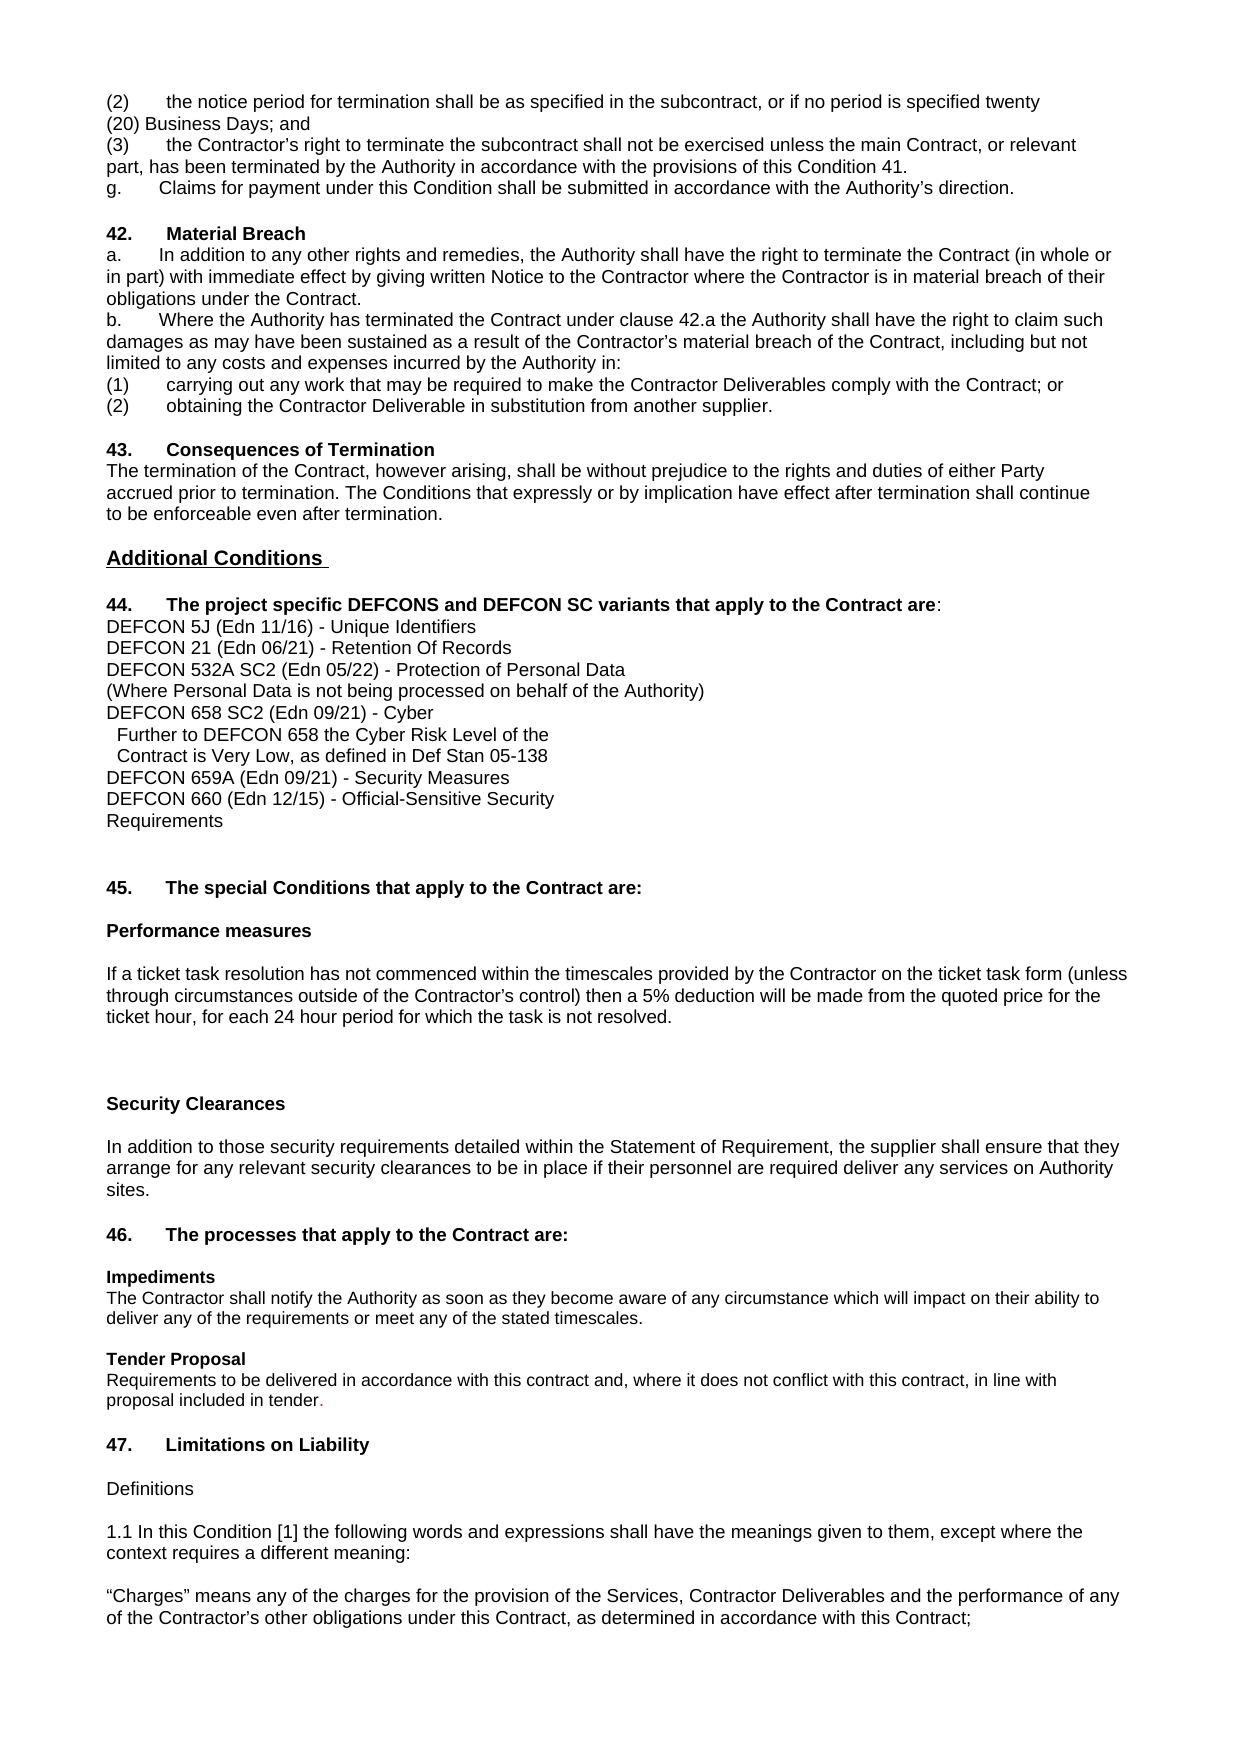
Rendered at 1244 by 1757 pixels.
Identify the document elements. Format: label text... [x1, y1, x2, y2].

text The Contractor shall notify the Authority as soon as they become aware of any circumstance which will impact on their ability to deliver any of the requirements or meet any of the stated timescales. [106, 1288, 1129, 1328]
text g. Claims for payment under this Condition shall be submitted in accordance with the Authority’s direction. [106, 177, 1129, 199]
text Additional Conditions [106, 546, 1129, 570]
list Where the Authority has terminated the Contract under clause 42.a the Authority shall have the right to claim such damages as may have been sustained as a result of the Contractor’s material breach of the Contract, including but not limited to any costs and expenses incurred by the Authority in: [106, 309, 1122, 374]
text DEFCON 659A (Edn 09/21) - Security Measures [106, 767, 1129, 788]
text 44. The project specific DEFCONS and DEFCON SC variants that apply to the Contract are: [106, 594, 1129, 616]
text Requirements to be delivered in accordance with this contract and, where it does not conflict with this contract, in line with proposal included in tender. [106, 1369, 1129, 1410]
text Further to DEFCON 658 the Cyber Risk Level of the [106, 723, 1129, 745]
text Contract is Very Low, as defined in Def Stan 05-138 [106, 745, 1129, 767]
text 47. Limitations on Liability [106, 1434, 1129, 1456]
text DEFCON 660 (Edn 12/15) - Official-Sensitive Security [106, 788, 1129, 810]
list obtaining the Contractor Deliverable in substitution from another supplier. [106, 395, 1129, 417]
text The termination of the Contract, however arising, shall be without prejudice to the rights and duties of either Party accrued prior to termination. The Conditions that expressly or by implication have effect after termination shall continue to be enforceable even after termination. [106, 460, 1107, 524]
text DEFCON 658 SC2 (Edn 09/21) - Cyber [106, 702, 1129, 723]
text Security Clearances [106, 1092, 1129, 1114]
text (Where Personal Data is not being processed on behalf of the Authority) [106, 680, 1129, 702]
text If a ticket task resolution has not commenced within the timescales provided by the Contractor on the ticket task form (unless through circumstances outside of the Contractor’s control) then a 5% deduction will be made from the quoted price for the ticket hour, for each 24 hour period for which the task is not resolved. [106, 963, 1129, 1028]
text “Charges” means any of the charges for the provision of the Services, Contractor Deliverables and the performance of any of the Contractor’s other obligations under this Contract, as determined in accordance with this Contract; [106, 1585, 1129, 1628]
text 46. The processes that apply to the Contract are: [106, 1224, 1129, 1246]
list carrying out any work that may be required to make the Contractor Deliverables comply with the Contract; or [106, 374, 1129, 395]
text Definitions [106, 1477, 1129, 1499]
text 45. The special Conditions that apply to the Contract are: [106, 877, 1129, 898]
list In addition to any other rights and remedies, the Authority shall have the right to terminate the Contract (in whole or in part) with immediate effect by giving written Notice to the Contractor where the Contractor is in material breach of their obligations under the Contract. [106, 244, 1129, 309]
text DEFCON 5J (Edn 11/16) - Unique Identifiers [106, 616, 1129, 637]
text Impediments [106, 1267, 1131, 1288]
text 42. Material Breach [106, 223, 1129, 244]
text 43. Consequences of Termination [106, 438, 1129, 460]
list the notice period for termination shall be as specified in the subcontract, or if no period is specified twenty (20) Business Days; and [106, 91, 1069, 134]
text Requirements [106, 810, 1129, 831]
text DEFCON 532A SC2 (Edn 05/22) - Protection of Personal Data [106, 659, 1129, 680]
text In addition to those security requirements detailed within the Statement of Requirement, the supplier shall ensure that they arrange for any relevant security clearances to be in place if their personnel are required deliver any services on Authority sites. [106, 1136, 1129, 1200]
text 1.1 In this Condition [1] the following words and expressions shall have the meanings given to them, except where the context requires a different meaning: [106, 1520, 1129, 1563]
text Tender Proposal [106, 1349, 1131, 1369]
text DEFCON 21 (Edn 06/21) - Retention Of Records [106, 637, 1129, 659]
text Performance measures [106, 920, 1129, 941]
list the Contractor’s right to terminate the subcontract shall not be exercised unless the main Contract, or relevant part, has been terminated by the Authority in accordance with the provisions of this Condition 41. [106, 134, 1107, 177]
